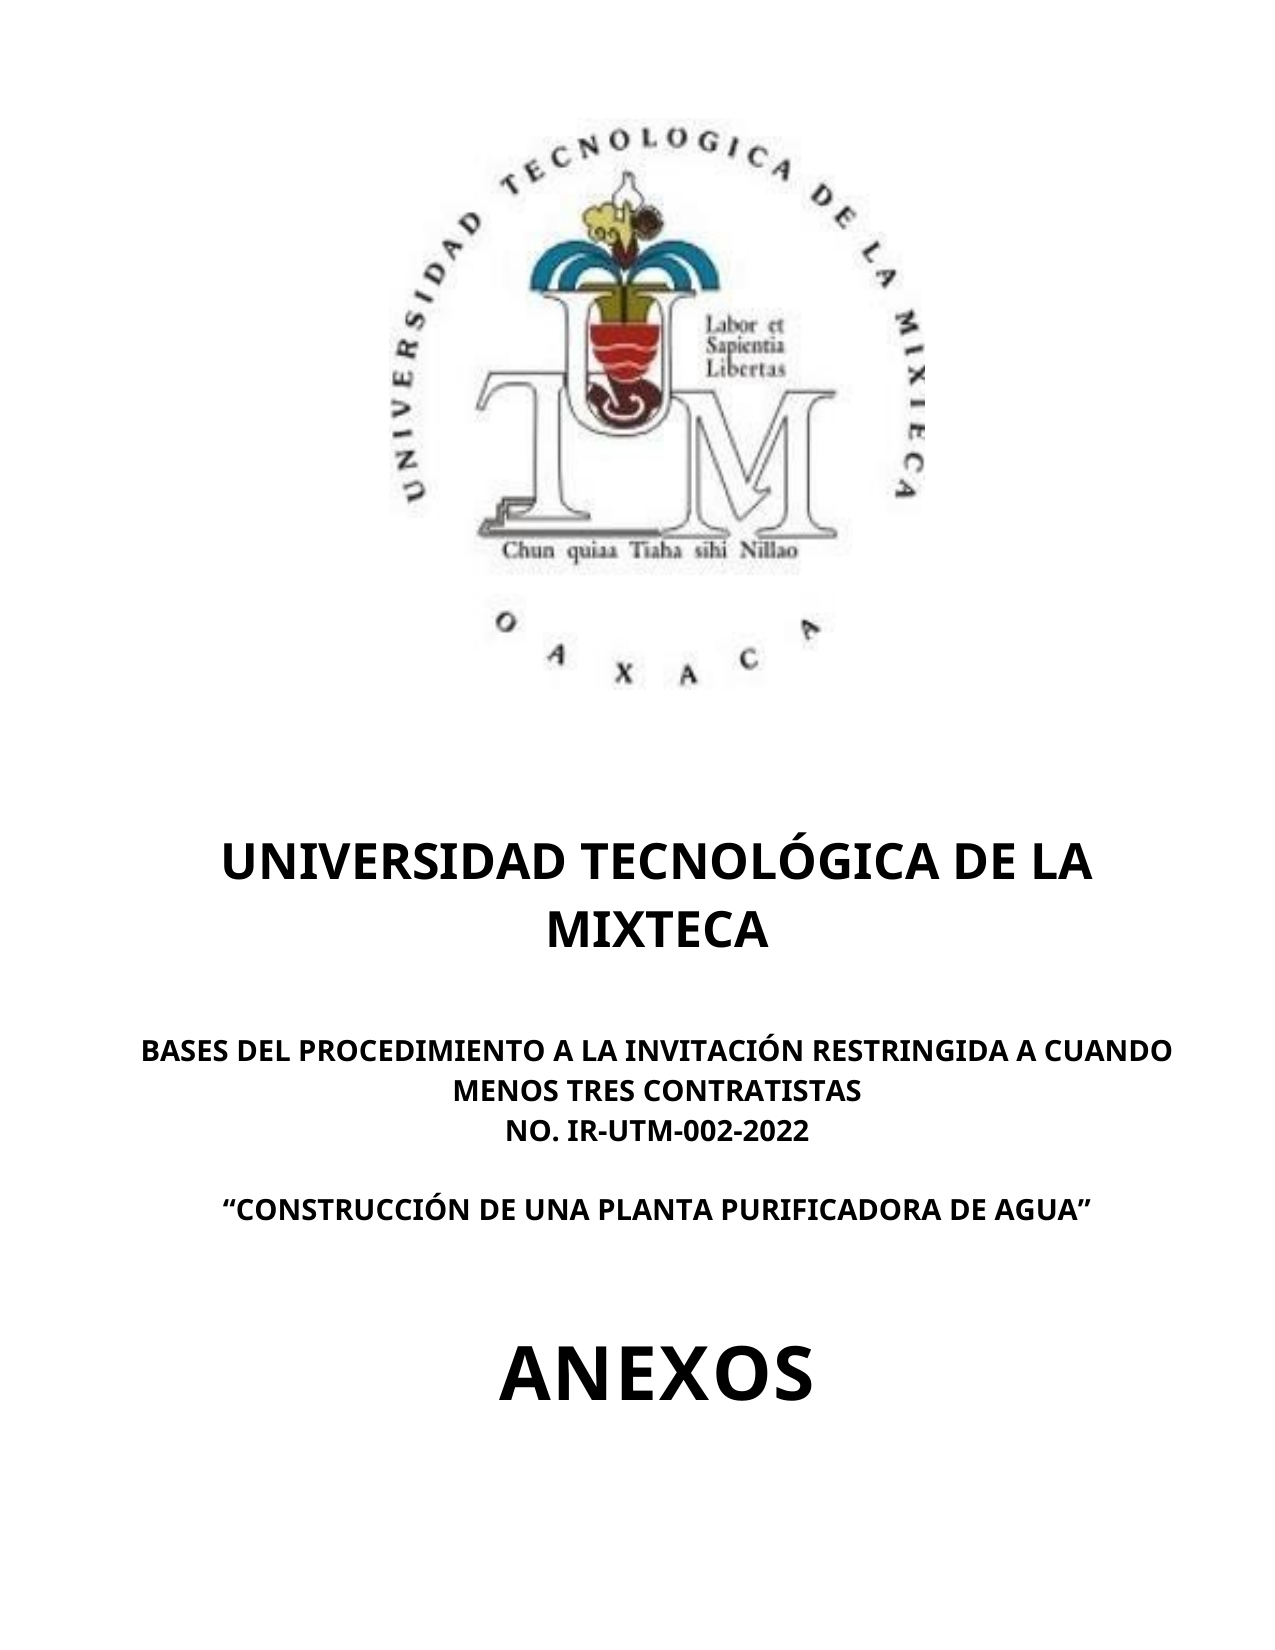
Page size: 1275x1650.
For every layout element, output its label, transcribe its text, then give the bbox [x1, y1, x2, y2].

text ANEXOS [118, 1320, 1196, 1422]
text “CONSTRUCCIÓN DE UNA PLANTA PURIFICADORA DE AGUA” [118, 1189, 1196, 1229]
text BASES DEL PROCEDIMIENTO A LA INVITACIÓN RESTRINGIDA A CUANDO MENOS TRES CONTRATISTAS [118, 1031, 1196, 1110]
picture [389, 118, 925, 690]
text UNIVERSIDAD TECNOLÓGICA DE LA MIXTECA [118, 826, 1196, 962]
text NO. IR-UTM-002-2022 [118, 1110, 1196, 1150]
